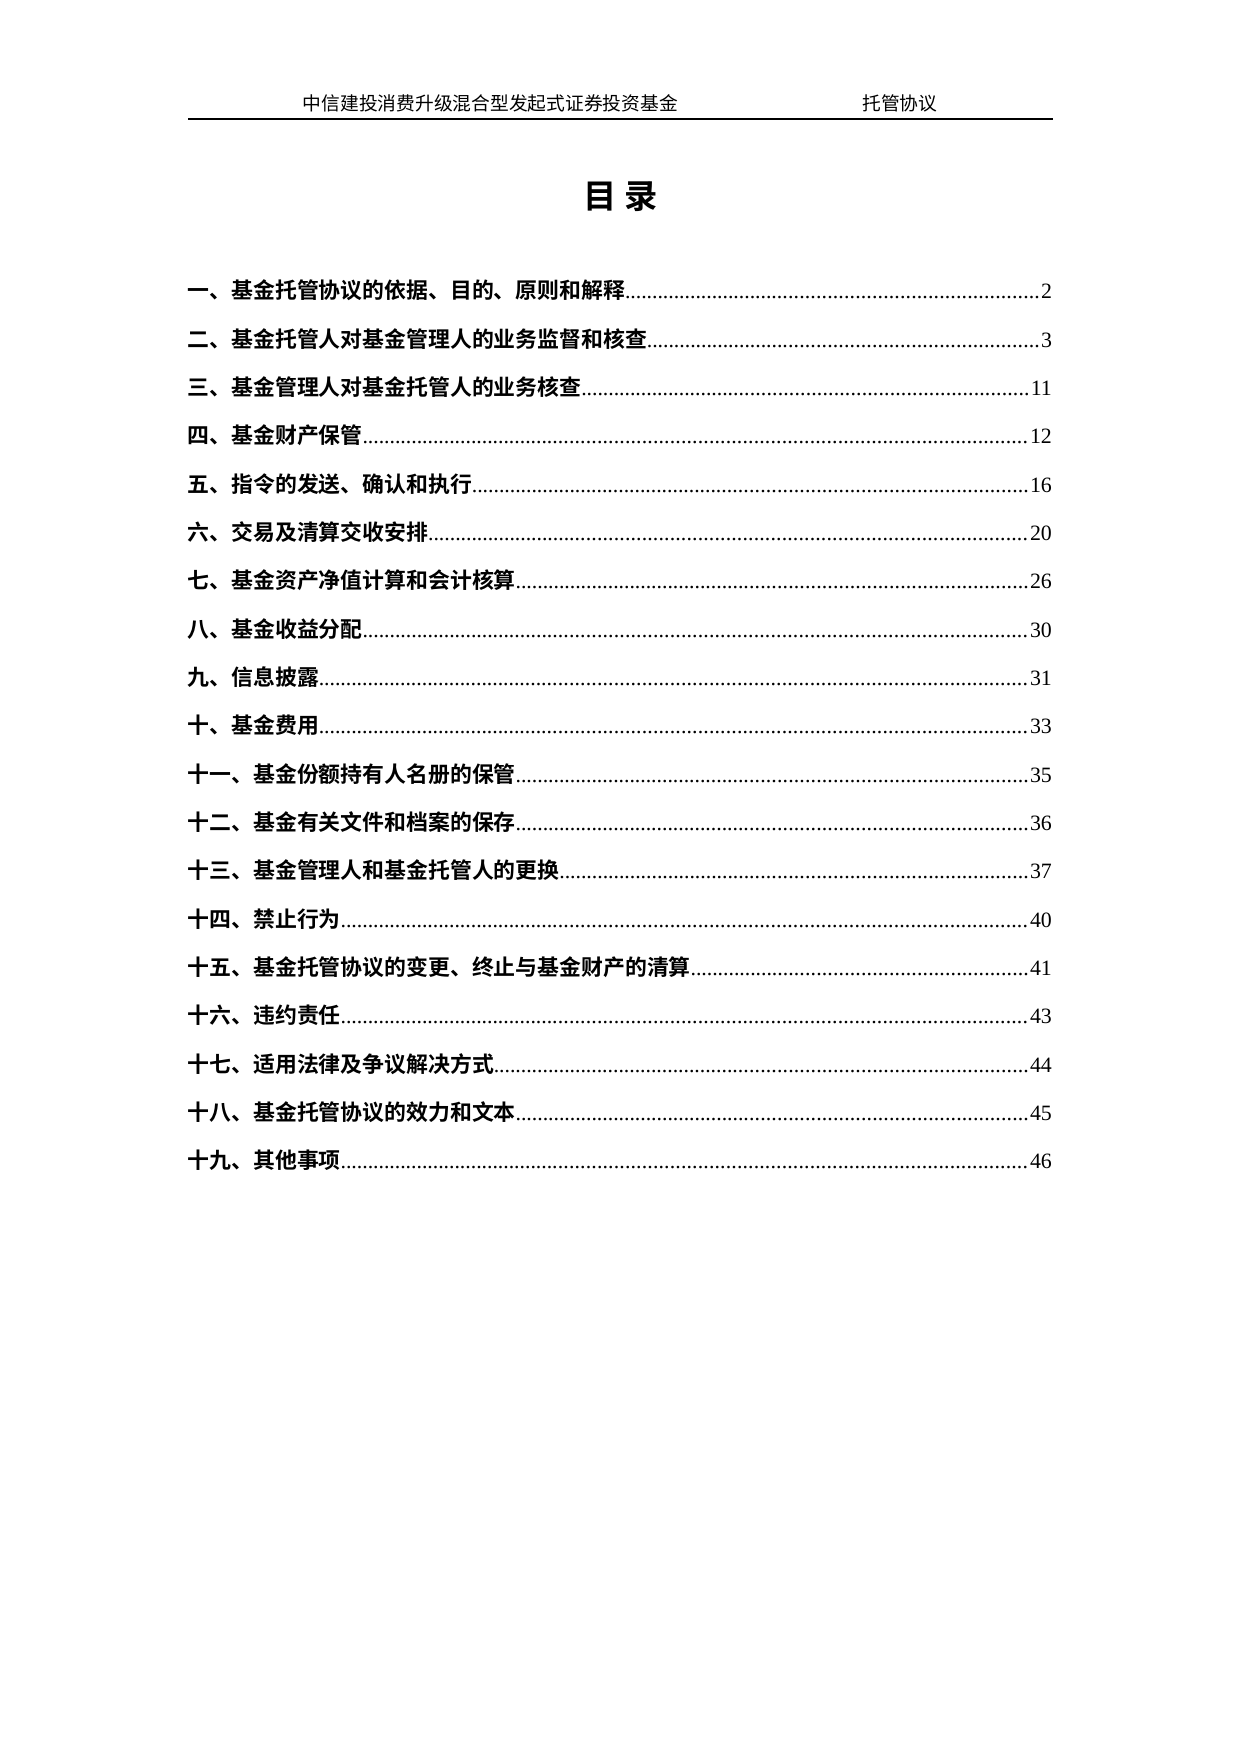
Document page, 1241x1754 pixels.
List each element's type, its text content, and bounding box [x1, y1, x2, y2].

text 二、基金托管人对基金管理人的业务监督和核查 3 [187, 321, 1053, 354]
text 十七、适用法律及争议解决方式 44 [187, 1046, 1053, 1079]
text 十五、基金托管协议的变更、终止与基金财产的清算 41 [187, 949, 1053, 982]
text 八、基金收益分配 30 [187, 611, 1053, 644]
text 五、指令的发送、确认和执行 16 [187, 466, 1053, 499]
text 十、基金费用 33 [187, 708, 1053, 740]
text 十三、基金管理人和基金托管人的更换 37 [187, 853, 1053, 885]
text 十四、禁止行为 40 [187, 901, 1053, 934]
text 目 录 [187, 162, 1053, 227]
text 十六、违约责任 43 [187, 998, 1053, 1030]
text 十二、基金有关文件和档案的保存 36 [187, 804, 1053, 837]
text 一、基金托管协议的依据、目的、原则和解释 2 [187, 273, 1053, 305]
text 十一、基金份额持有人名册的保管 35 [187, 756, 1053, 789]
text 九、信息披露 31 [187, 659, 1053, 692]
text 十九、其他事项 46 [187, 1143, 1053, 1175]
text 十八、基金托管协议的效力和文本 45 [187, 1094, 1053, 1127]
text 七、基金资产净值计算和会计核算 26 [187, 563, 1053, 595]
text 四、基金财产保管 12 [187, 418, 1053, 450]
text 六、交易及清算交收安排 20 [187, 514, 1053, 547]
text 三、基金管理人对基金托管人的业务核查 11 [187, 369, 1053, 402]
